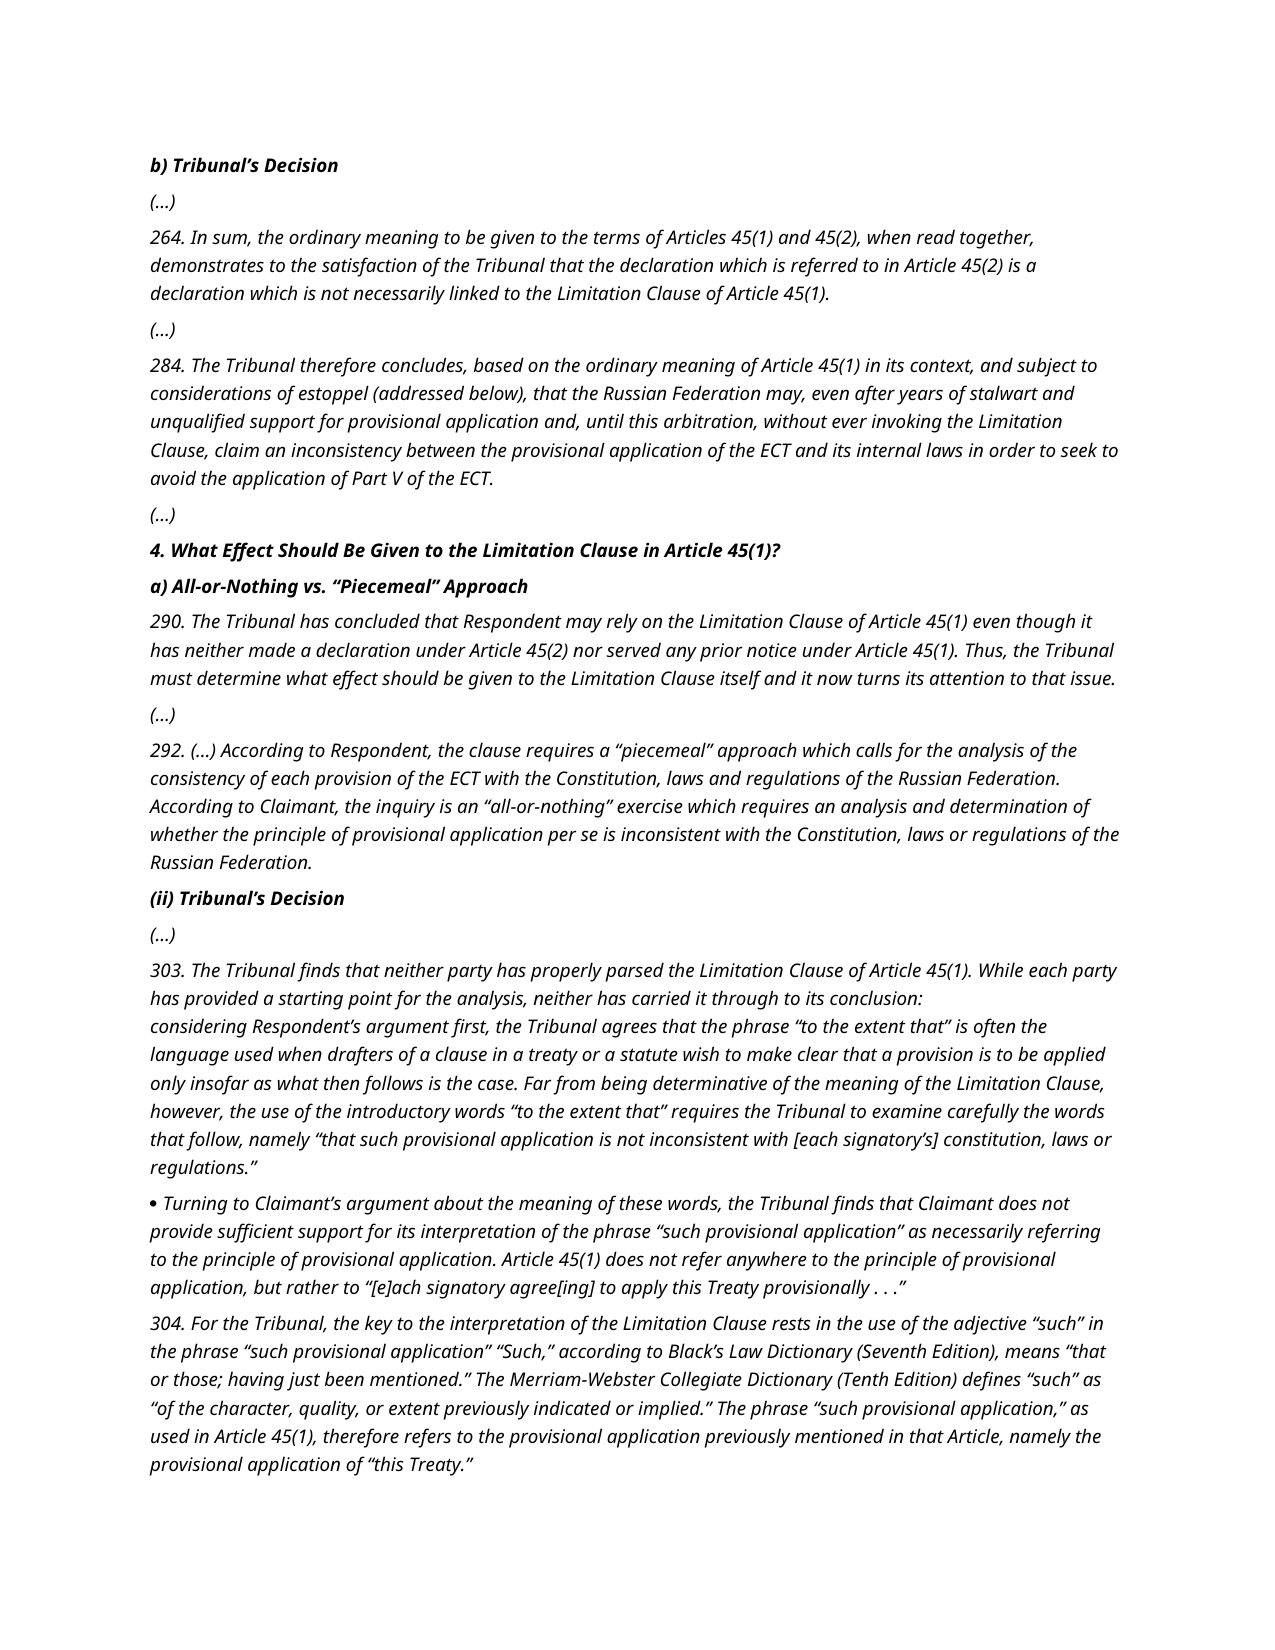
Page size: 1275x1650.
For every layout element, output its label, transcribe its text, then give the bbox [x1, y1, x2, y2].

text (ii) Tribunal’s Decision [150, 883, 1125, 911]
text 304. For the Tribunal, the key to the interpretation of the Limitation Clause rests in the use of the adjective “such” in the phrase “such provisional application” “Such,” according to Black’s Law Dictionary (Seventh Edition), means “that or those; having just been mentioned.” The Merriam-Webster Collegiate Dictionary (Tenth Edition) defines “such” as “of the character, quality, or extent previously indicated or implied.” The phrase “such provisional application,” as used in Article 45(1), therefore refers to the provisional application previously mentioned in that Article, namely the provisional application of “this Treaty.” [150, 1308, 1125, 1477]
text 290. The Tribunal has concluded that Respondent may rely on the Limitation Clause of Article 45(1) even though it has neither made a declaration under Article 45(2) nor served any prior notice under Article 45(1). Thus, the Tribunal must determine what effect should be given to the Limitation Clause itself and it now turns its attention to that issue. [150, 606, 1125, 691]
text (…) [150, 498, 1125, 527]
text 303. The Tribunal finds that neither party has properly parsed the Limitation Clause of Article 45(1). While each party has provided a starting point for the analysis, neither has carried it through to its conclusion: considering Respondent’s argument first, the Tribunal agrees that the phrase “to the extent that” is often the language used when drafters of a clause in a treaty or a statute wish to make clear that a provision is to be applied only insofar as what then follows is the case. Far from being determinative of the meaning of the Limitation Clause, however, the use of the introductory words “to the extent that” requires the Tribunal to examine carefully the words that follow, namely “that such provisional application is not inconsistent with [each signatory’s] constitution, laws or regulations.” [150, 955, 1125, 1180]
text 284. The Tribunal therefore concludes, based on the ordinary meaning of Article 45(1) in its context, and subject to considerations of estoppel (addressed below), that the Russian Federation may, even after years of stalwart and unqualified support for provisional application and, until this arbitration, without ever invoking the Limitation Clause, claim an inconsistency between the provisional application of the ECT and its internal laws in order to seek to avoid the application of Part V of the ECT. [150, 350, 1125, 491]
text (…) [150, 314, 1125, 342]
text 4. What Effect Should Be Given to the Limitation Clause in Article 45(1)? [150, 534, 1125, 562]
text Turning to Claimant’s argument about the meaning of these words, the Tribunal finds that Claimant does not provide sufficient support for its interpretation of the phrase “such provisional application” as necessarily referring to the principle of provisional application. Article 45(1) does not refer anywhere to the principle of provisional application, but rather to “[e]ach signatory agree[ing] to apply this Treaty provisionally . . .” [150, 1187, 1125, 1300]
text b) Tribunal’s Decision [150, 150, 1125, 178]
text (…) [150, 919, 1125, 947]
text (…) [150, 698, 1125, 727]
text (…) [150, 186, 1125, 214]
text a) All-or-Nothing vs. “Piecemeal” Approach [150, 570, 1125, 598]
text 264. In sum, the ordinary meaning to be given to the terms of Articles 45(1) and 45(2), when read together, demonstrates to the satisfaction of the Tribunal that the declaration which is referred to in Article 45(2) is a declaration which is not necessarily linked to the Limitation Clause of Article 45(1). [150, 222, 1125, 306]
text 292. (…) According to Respondent, the clause requires a “piecemeal” approach which calls for the analysis of the consistency of each provision of the ECT with the Constitution, laws and regulations of the Russian Federation. According to Claimant, the inquiry is an “all-or-nothing” exercise which requires an analysis and determination of whether the principle of provisional application per se is inconsistent with the Constitution, laws or regulations of the Russian Federation. [150, 734, 1125, 875]
